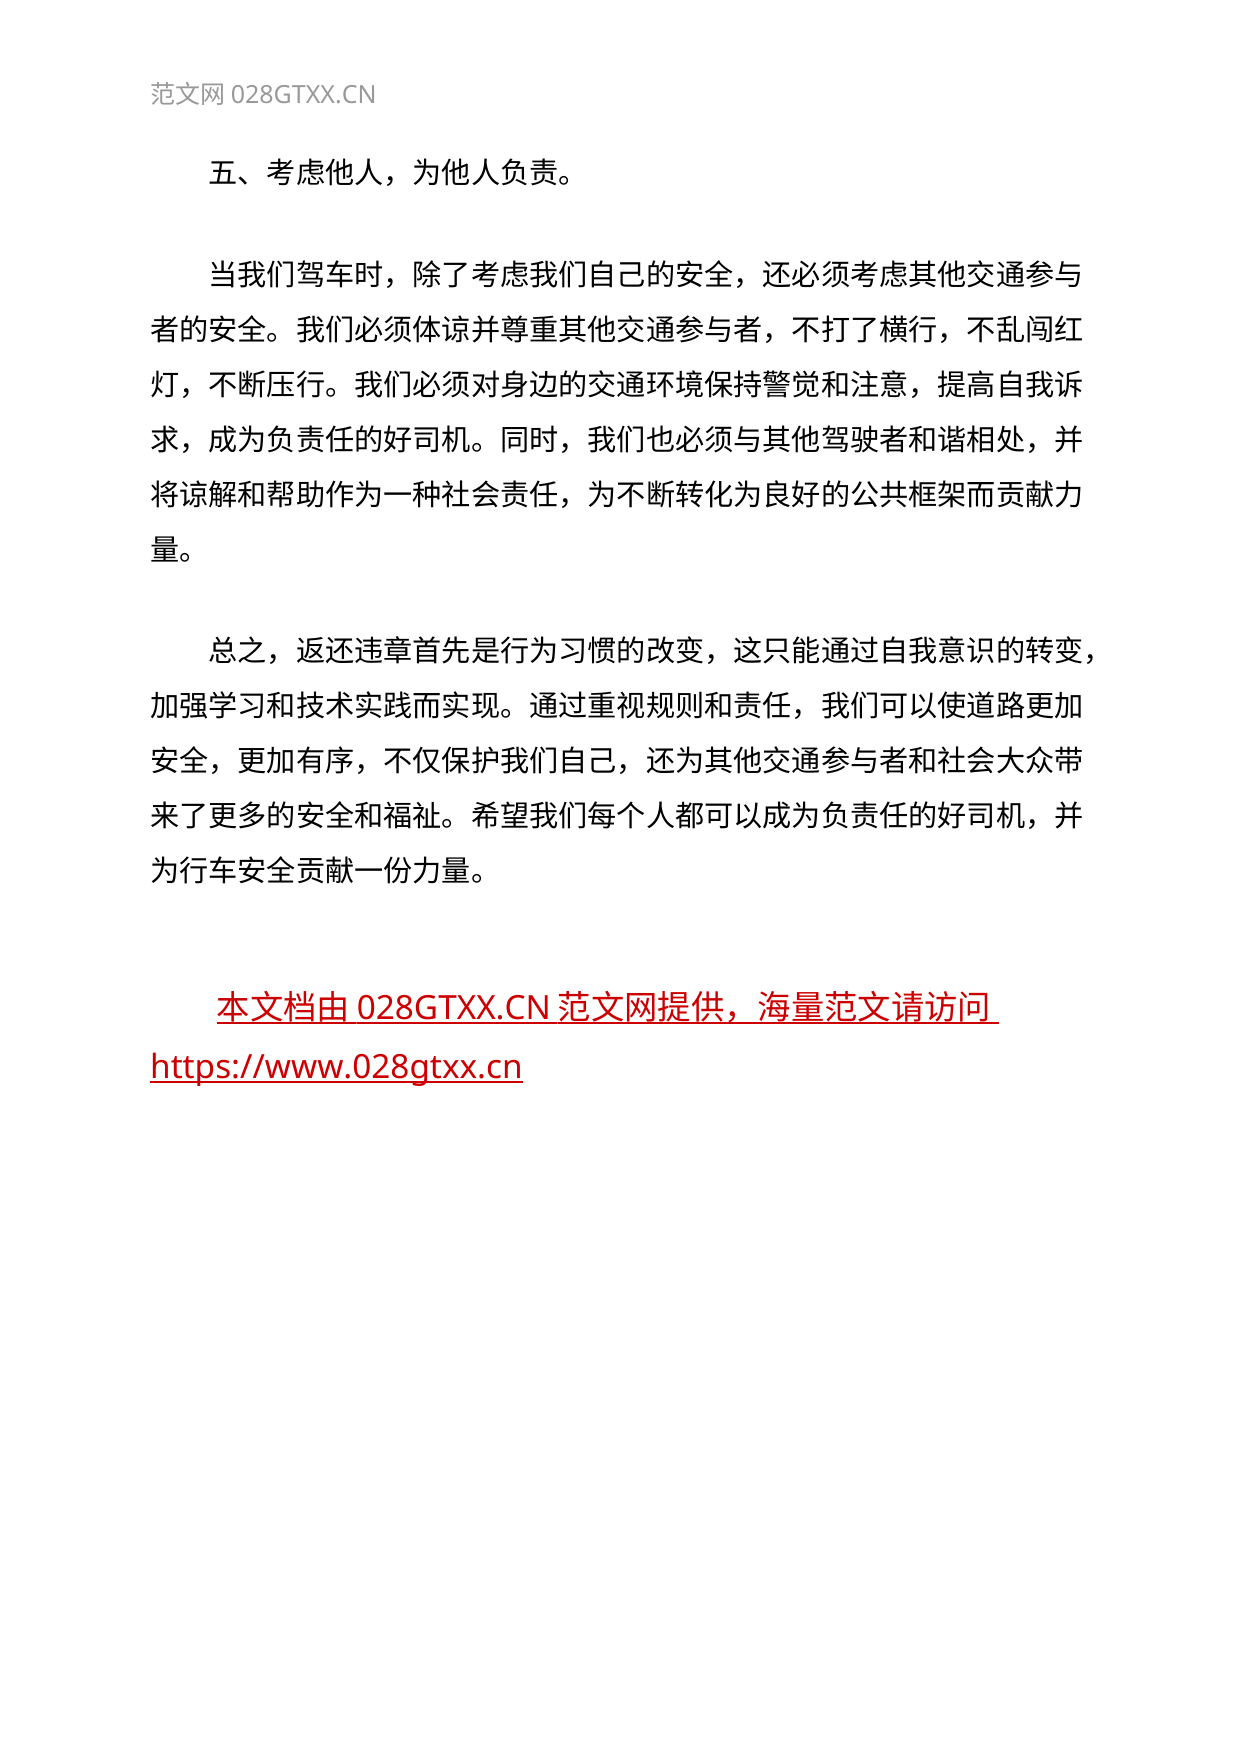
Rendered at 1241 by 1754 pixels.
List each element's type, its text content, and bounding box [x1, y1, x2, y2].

text 总之，返还违章首先是行为习惯的改变，这只能通过自我意识的转变，加强学习和技术实践而实现。通过重视规则和责任，我们可以使道路更加安全，更加有序，不仅保护我们自己，还为其他交通参与者和社会大众带来了更多的安全和福祉。希望我们每个人都可以成为负责任的好司机，并为行车安全贡献一份力量。 [150, 628, 1090, 890]
text 当我们驾车时，除了考虑我们自己的安全，还必须考虑其他交通参与者的安全。我们必须体谅并尊重其他交通参与者，不打了横行，不乱闯红灯，不断压行。我们必须对身边的交通环境保持警觉和注意，提高自我诉求，成为负责任的好司机。同时，我们也必须与其他驾驶者和谐相处，并将谅解和帮助作为一种社会责任，为不断转化为良好的公共框架而贡献力量。 [150, 252, 1090, 568]
text 本文档由028GTXX.CN范文网提供，海量范文请访问 https://www.028gtxx.cn [150, 981, 1090, 1088]
text 五、考虑他人，为他人负责。 [150, 150, 1090, 192]
